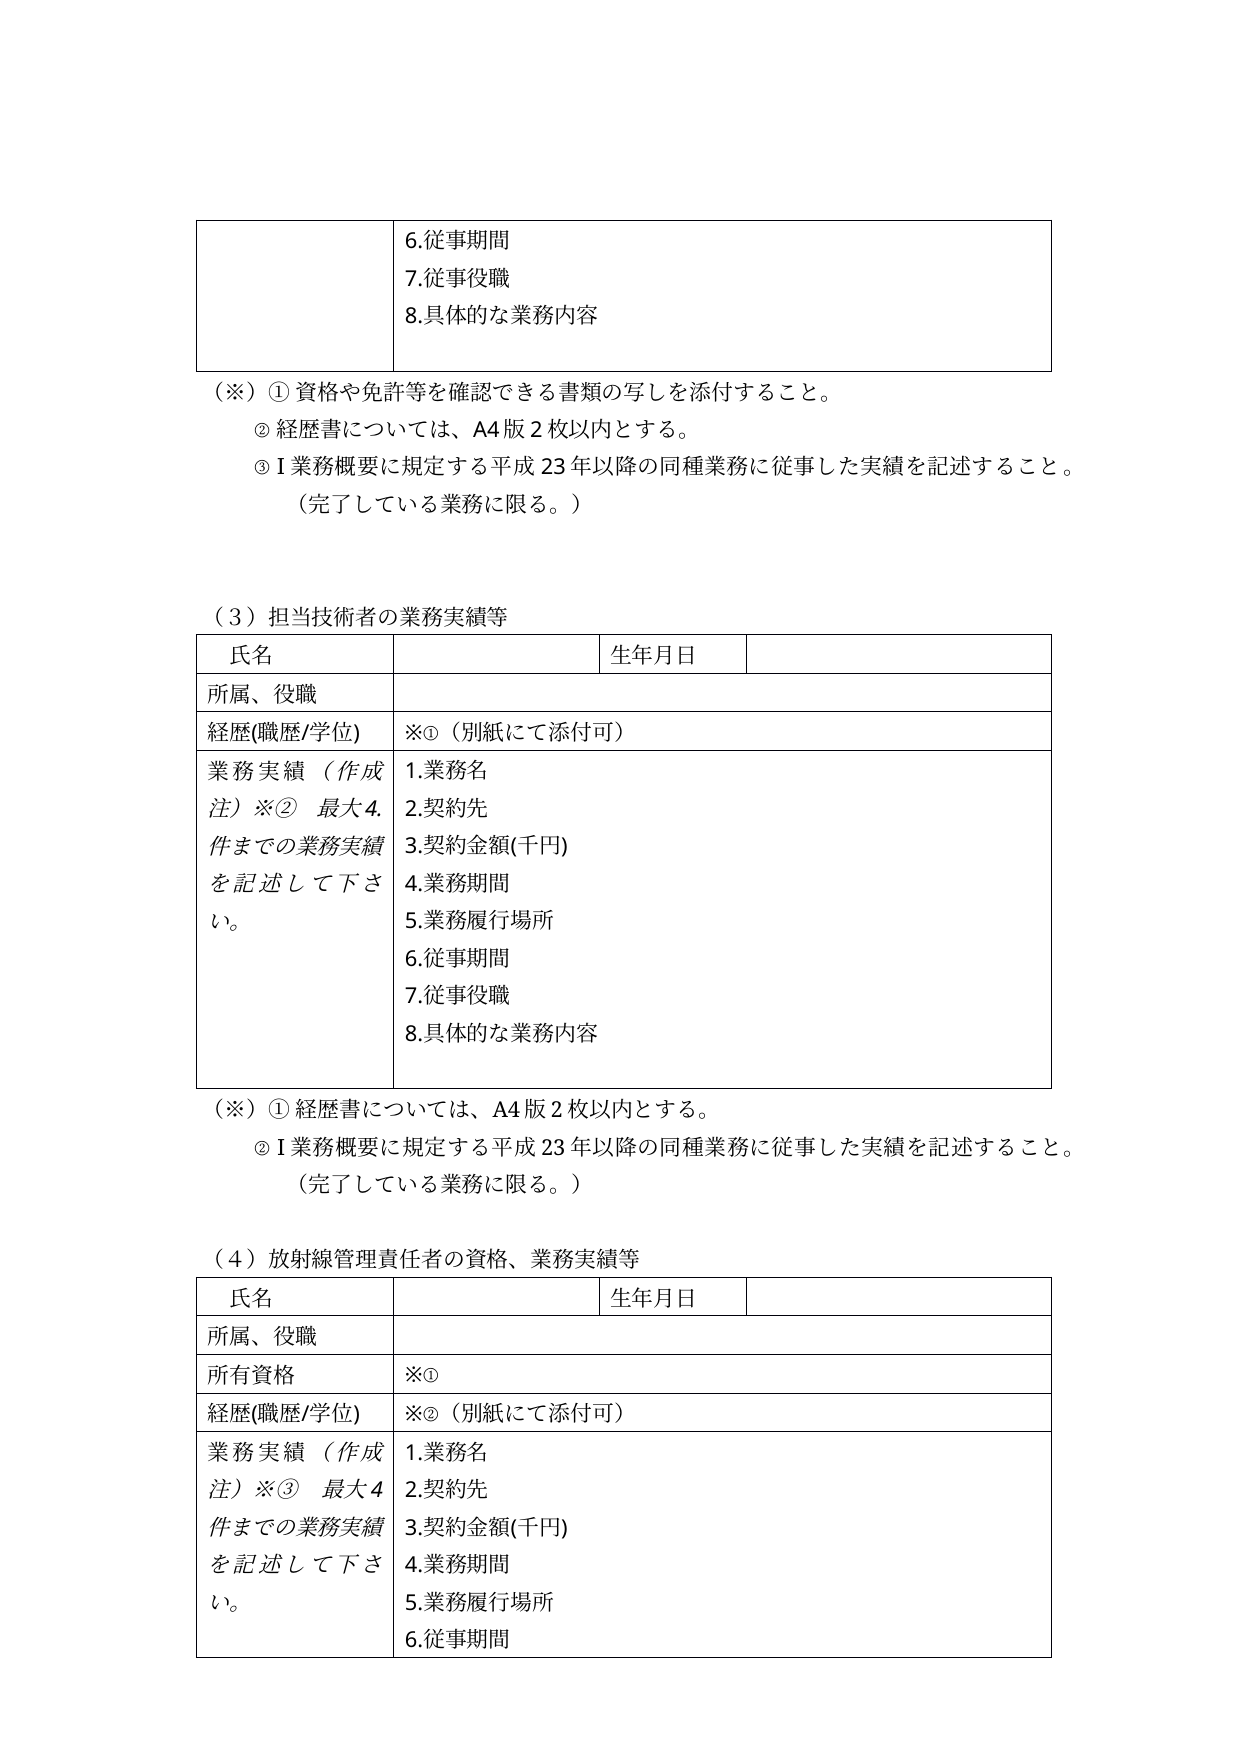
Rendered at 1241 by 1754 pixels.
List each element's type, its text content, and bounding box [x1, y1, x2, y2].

table_cell 経歴(職歴/学位) [197, 712, 393, 750]
table_cell 所有資格 [197, 1355, 393, 1392]
table_cell ※①（別紙にて添付可） [394, 712, 1051, 750]
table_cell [197, 1432, 393, 1657]
table_cell [394, 674, 1051, 711]
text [254, 447, 1063, 522]
table_cell ※②（別紙にて添付可） [394, 1394, 1051, 1431]
table_header 氏名 [197, 1278, 393, 1315]
table_header [747, 635, 1051, 673]
table_cell ※① [394, 1355, 1051, 1392]
text ② Ⅰ業務概要に規定する平成23年以降の同種業務に従事した実績を記述すること。（完了している業務に限る。） [254, 1127, 1063, 1202]
table_cell 業務実績（作成注）※② 最大4.件までの業務実績を記述して下さい。 [197, 751, 393, 1088]
table_cell 経歴(職歴/学位) [197, 1394, 393, 1431]
table_cell [394, 1316, 1051, 1354]
table_cell 所属、役職 [197, 1316, 393, 1354]
table_header [394, 635, 599, 673]
text （※）① 経歴書については、A4版2枚以内とする。 [177, 1089, 1063, 1127]
table_header 氏名 [197, 635, 393, 673]
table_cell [394, 221, 1051, 371]
table_header [747, 1278, 1051, 1315]
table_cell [197, 221, 393, 371]
table_cell 1.業務名 2.契約先 3.契約金額(千円) 4.業務期間 5.業務履行場所 6.従事期間 7.従事役職 8.具体的な業務内容 [394, 751, 1051, 1088]
text （※）① 資格や免許等を確認できる書類の写しを添付すること。 [177, 372, 1063, 409]
table_header 生年月日 [600, 635, 746, 673]
table_cell 所属、役職 [197, 674, 393, 711]
table_header [394, 1278, 599, 1315]
text （３）担当技術者の業務実績等 [177, 597, 1063, 634]
table_header 生年月日 [600, 1278, 746, 1315]
text ② 経歴書については、A4版2枚以内とする。 [254, 409, 1063, 447]
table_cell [394, 1432, 1051, 1657]
text （４）放射線管理責任者の資格、業務実績等 [177, 1239, 1063, 1277]
